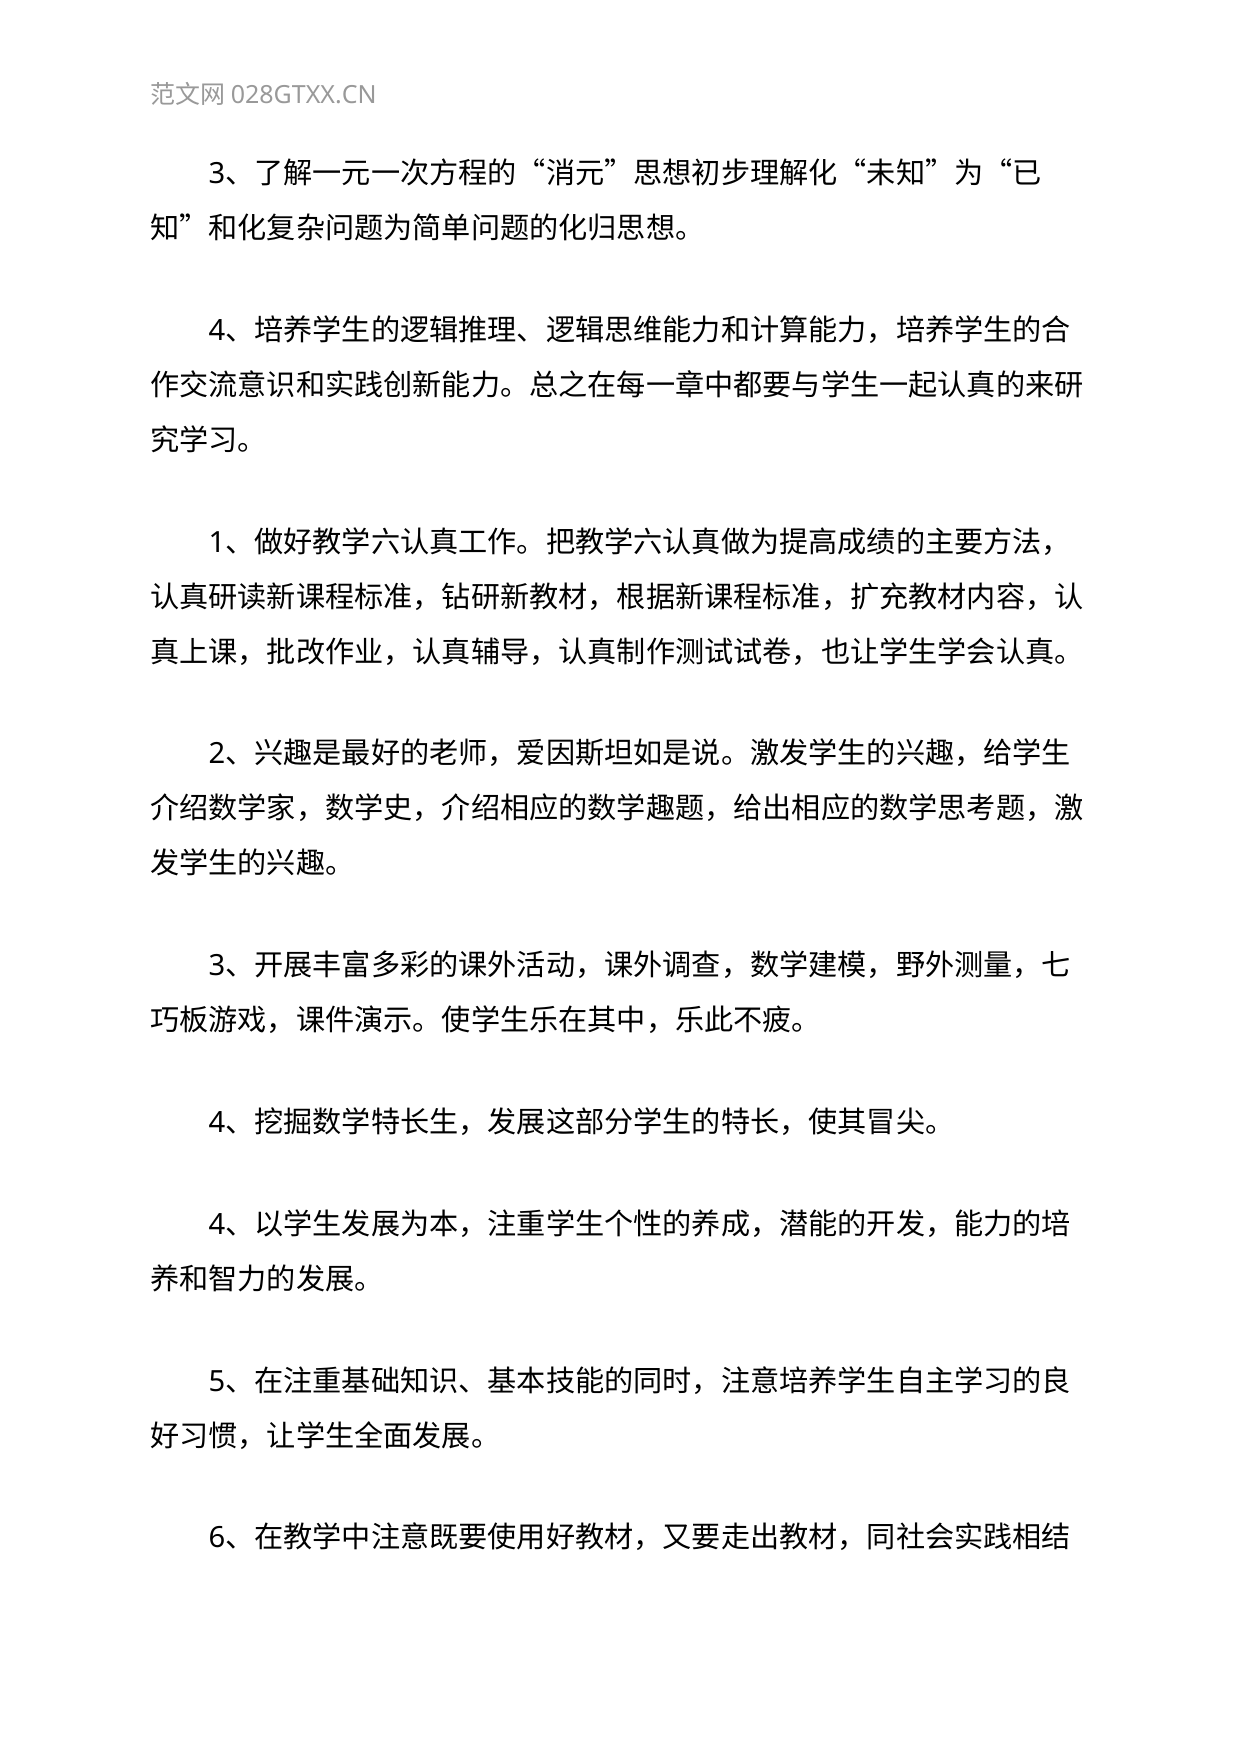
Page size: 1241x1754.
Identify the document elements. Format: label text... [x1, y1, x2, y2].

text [150, 1514, 1090, 1556]
text 3、开展丰富多彩的课外活动，课外调查，数学建模，野外测量，七巧板游戏，课件演示。使学生乐在其中，乐此不疲。 [150, 942, 1090, 1039]
text 4、培养学生的逻辑推理、逻辑思维能力和计算能力，培养学生的合作交流意识和实践创新能力。总之在每一章中都要与学生一起认真的来研究学习。 [150, 307, 1090, 459]
text 4、挖掘数学特长生，发展这部分学生的特长，使其冒尖。 [150, 1098, 1090, 1141]
text 4、以学生发展为本，注重学生个性的养成，潜能的开发，能力的培养和智力的发展。 [150, 1201, 1090, 1298]
text 5、在注重基础知识、基本技能的同时，注意培养学生自主学习的良好习惯，让学生全面发展。 [150, 1357, 1090, 1454]
text 1、做好教学六认真工作。把教学六认真做为提高成绩的主要方法，认真研读新课程标准，钻研新教材，根据新课程标准，扩充教材内容，认真上课，批改作业，认真辅导，认真制作测试试卷，也让学生学会认真。 [150, 518, 1090, 671]
text 2、兴趣是最好的老师，爱因斯坦如是说。激发学生的兴趣，给学生介绍数学家，数学史，介绍相应的数学趣题，给出相应的数学思考题，激发学生的兴趣。 [150, 730, 1090, 882]
text 3、了解一元一次方程的“消元”思想初步理解化“未知”为“已知”和化复杂问题为简单问题的化归思想。 [150, 150, 1090, 247]
